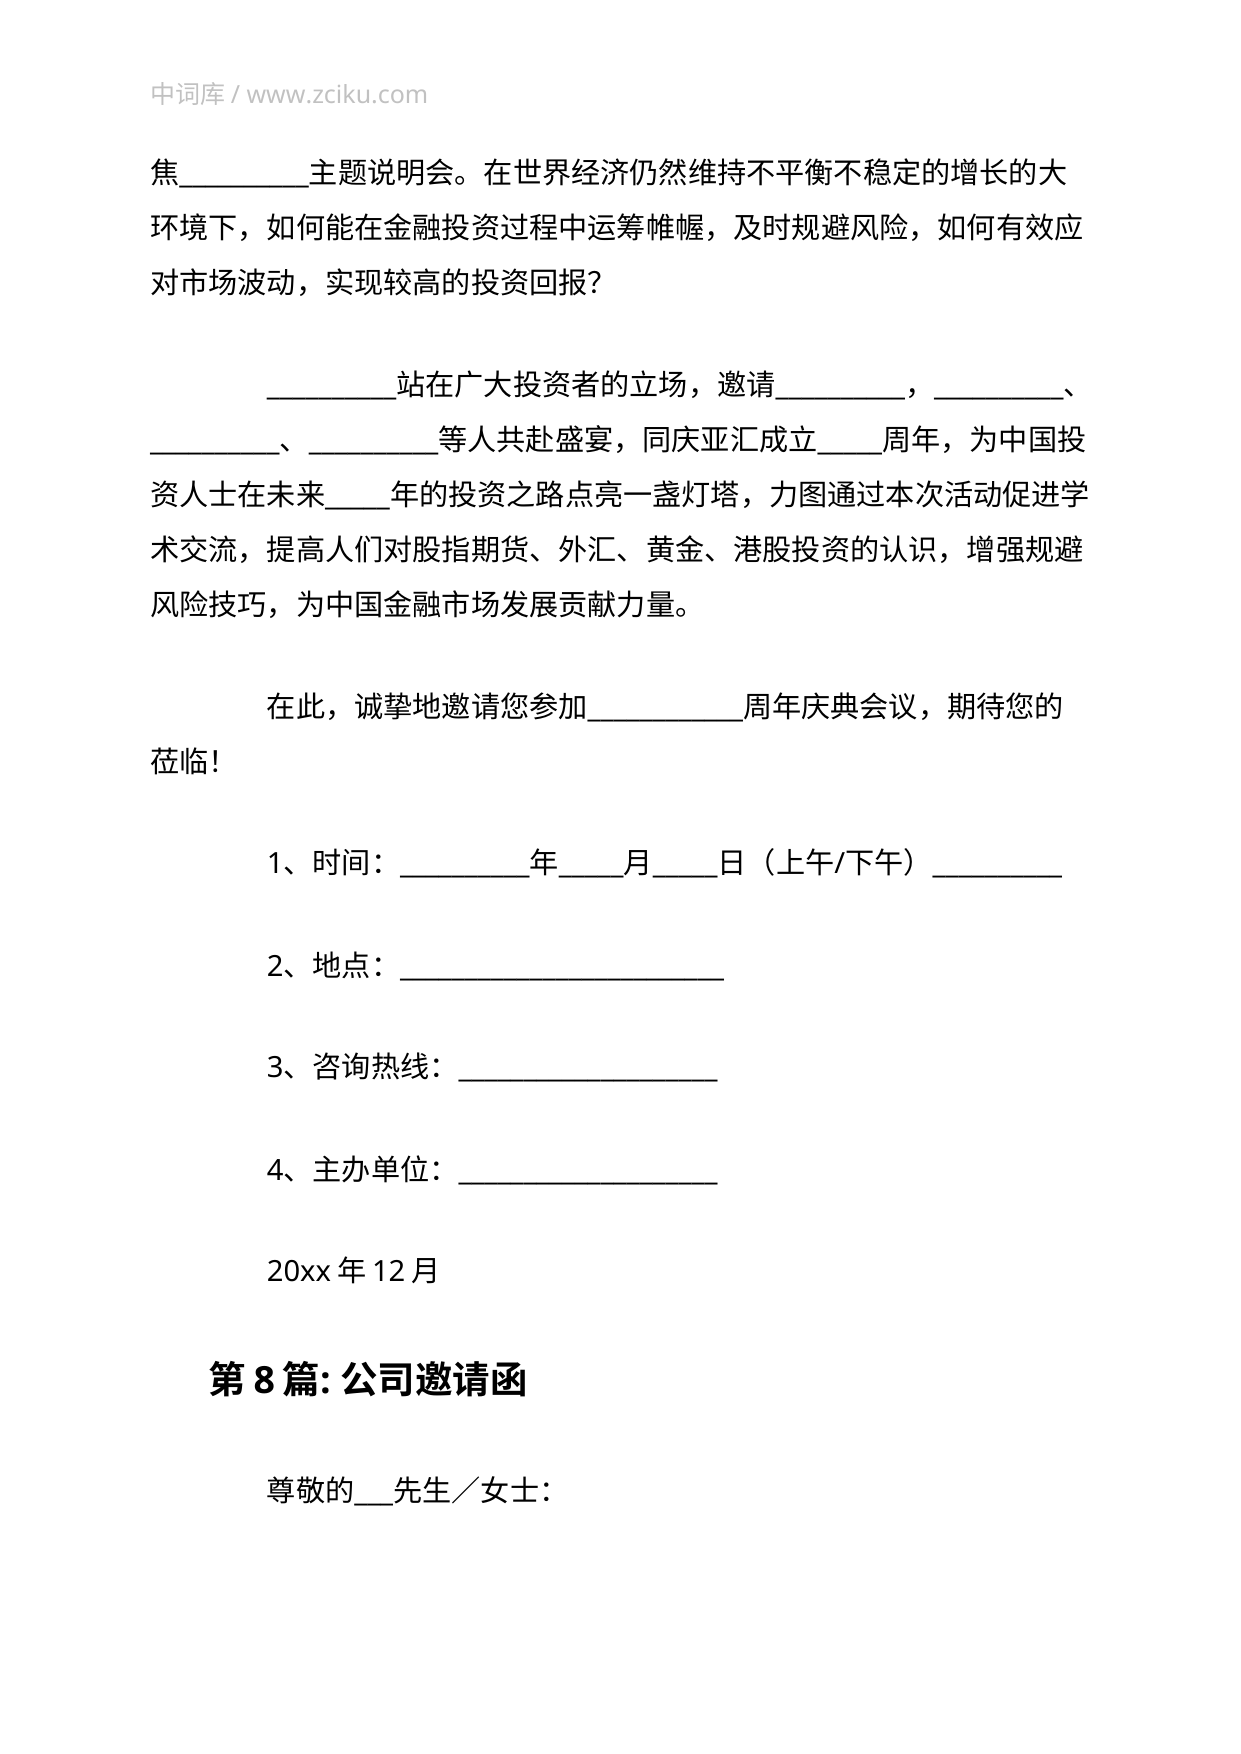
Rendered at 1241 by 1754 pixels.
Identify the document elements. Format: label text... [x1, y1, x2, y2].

text 1、时间：__________年_____月_____日（上午/下午）__________ [150, 840, 1090, 882]
text 4、主办单位：____________________ [150, 1146, 1090, 1188]
text 尊敬的___先生∕女士： [150, 1468, 1090, 1510]
text __________站在广大投资者的立场，邀请__________，__________、__________、__________等人共赴盛宴，同庆亚汇成立_____周年，为中国投资人士在未来_____年的投资之路点亮一盏灯塔，力图通过本次活动促进学术交流，提高人们对股指期货、外汇、黄金、港股投资的认识，增强规避风险技巧，为中国金融市场发展贡献力量。 [150, 362, 1090, 624]
text 第8篇: 公司邀请函 [150, 1350, 1090, 1404]
text 3、咨询热线：____________________ [150, 1044, 1090, 1086]
text 在此，诚挚地邀请您参加____________周年庆典会议，期待您的莅临！ [150, 683, 1090, 781]
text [150, 150, 1090, 302]
text 2、地点：_________________________ [150, 942, 1090, 984]
text 20xx年12月 [150, 1248, 1090, 1290]
